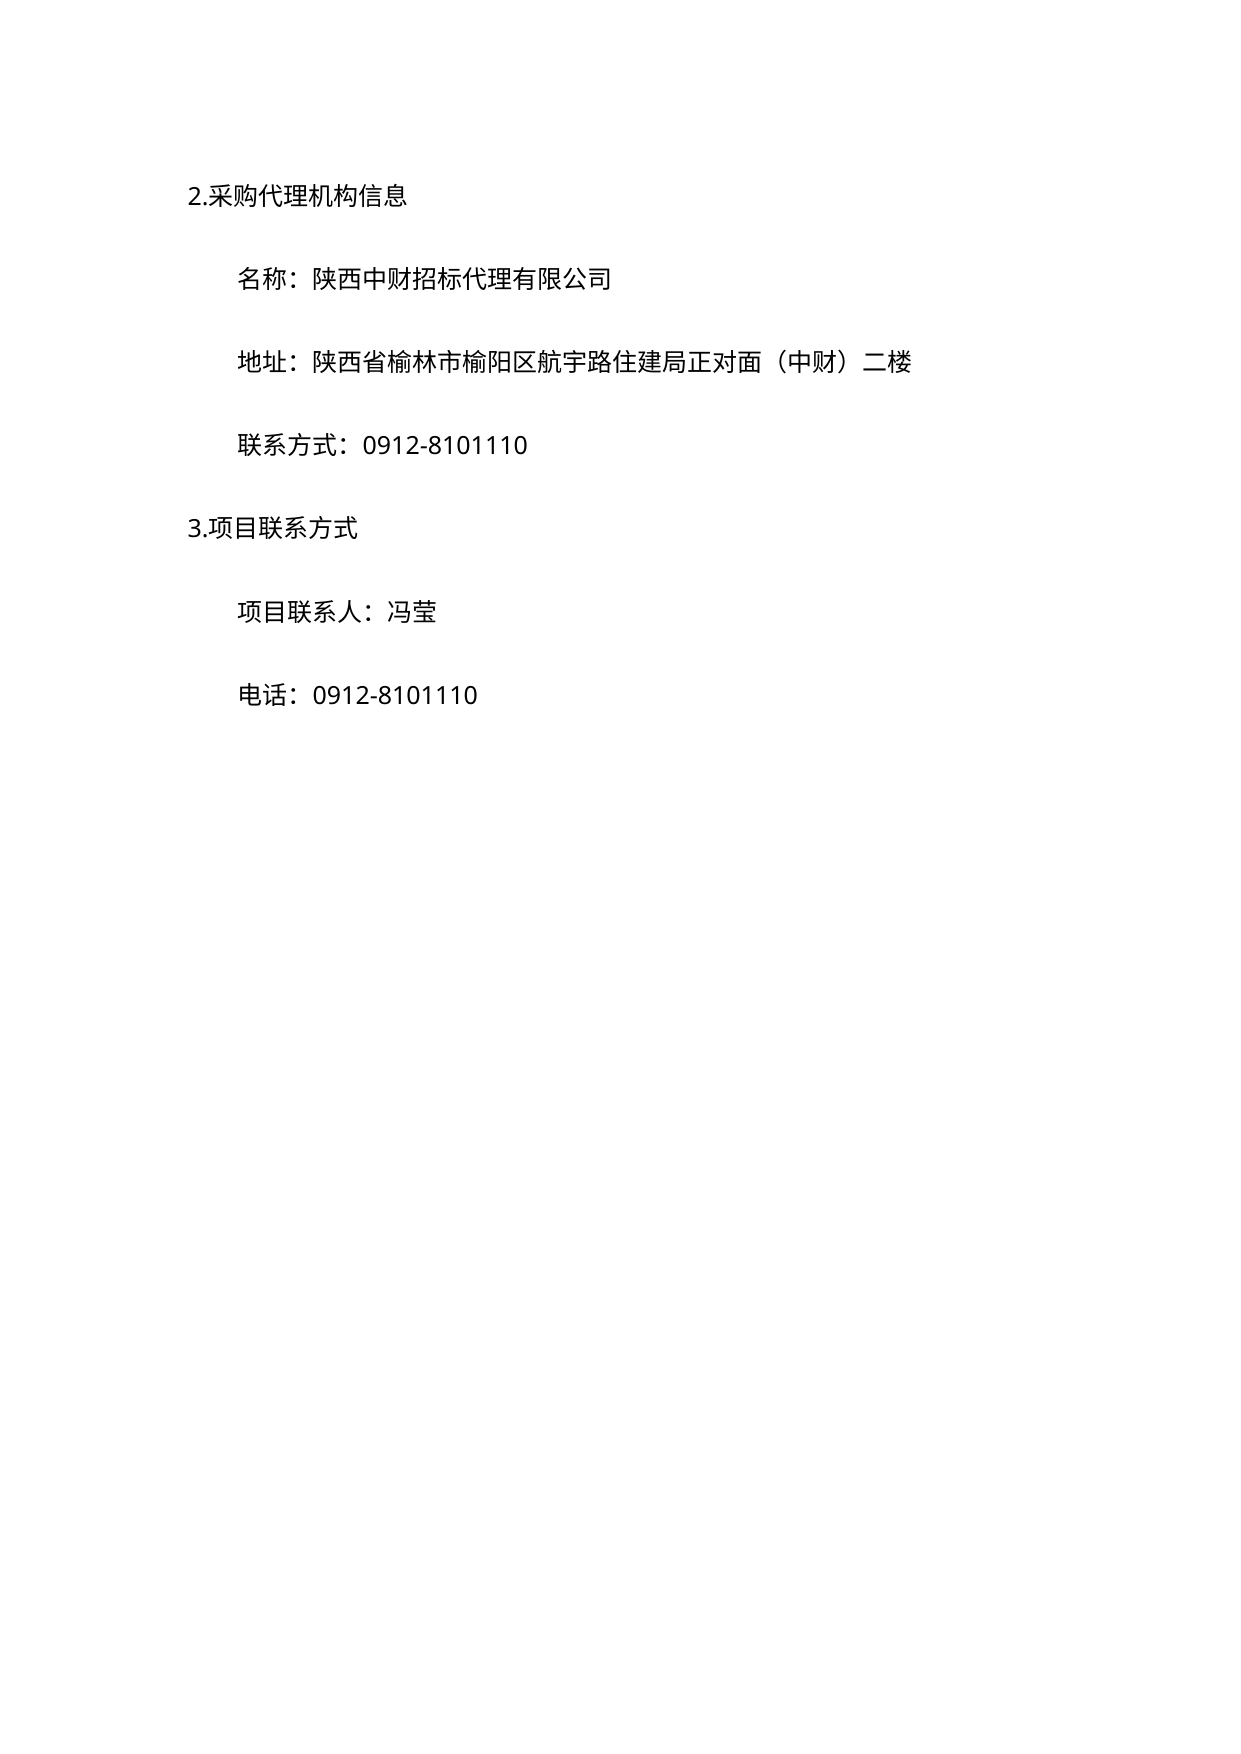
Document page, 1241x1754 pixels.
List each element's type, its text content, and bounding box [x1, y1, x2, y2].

text 地址：陕西省榆林市榆阳区航宇路住建局正对面（中财）二楼 [187, 328, 1053, 393]
text 联系方式：0912-8101110 [187, 411, 1053, 476]
text 3.项目联系方式 [187, 494, 1053, 559]
text 项目联系人：冯莹 [187, 578, 1053, 643]
text 名称：陕西中财招标代理有限公司 [187, 245, 1053, 310]
text 2.采购代理机构信息 [187, 162, 1053, 227]
text 电话：0912-8101110 [187, 661, 1053, 726]
